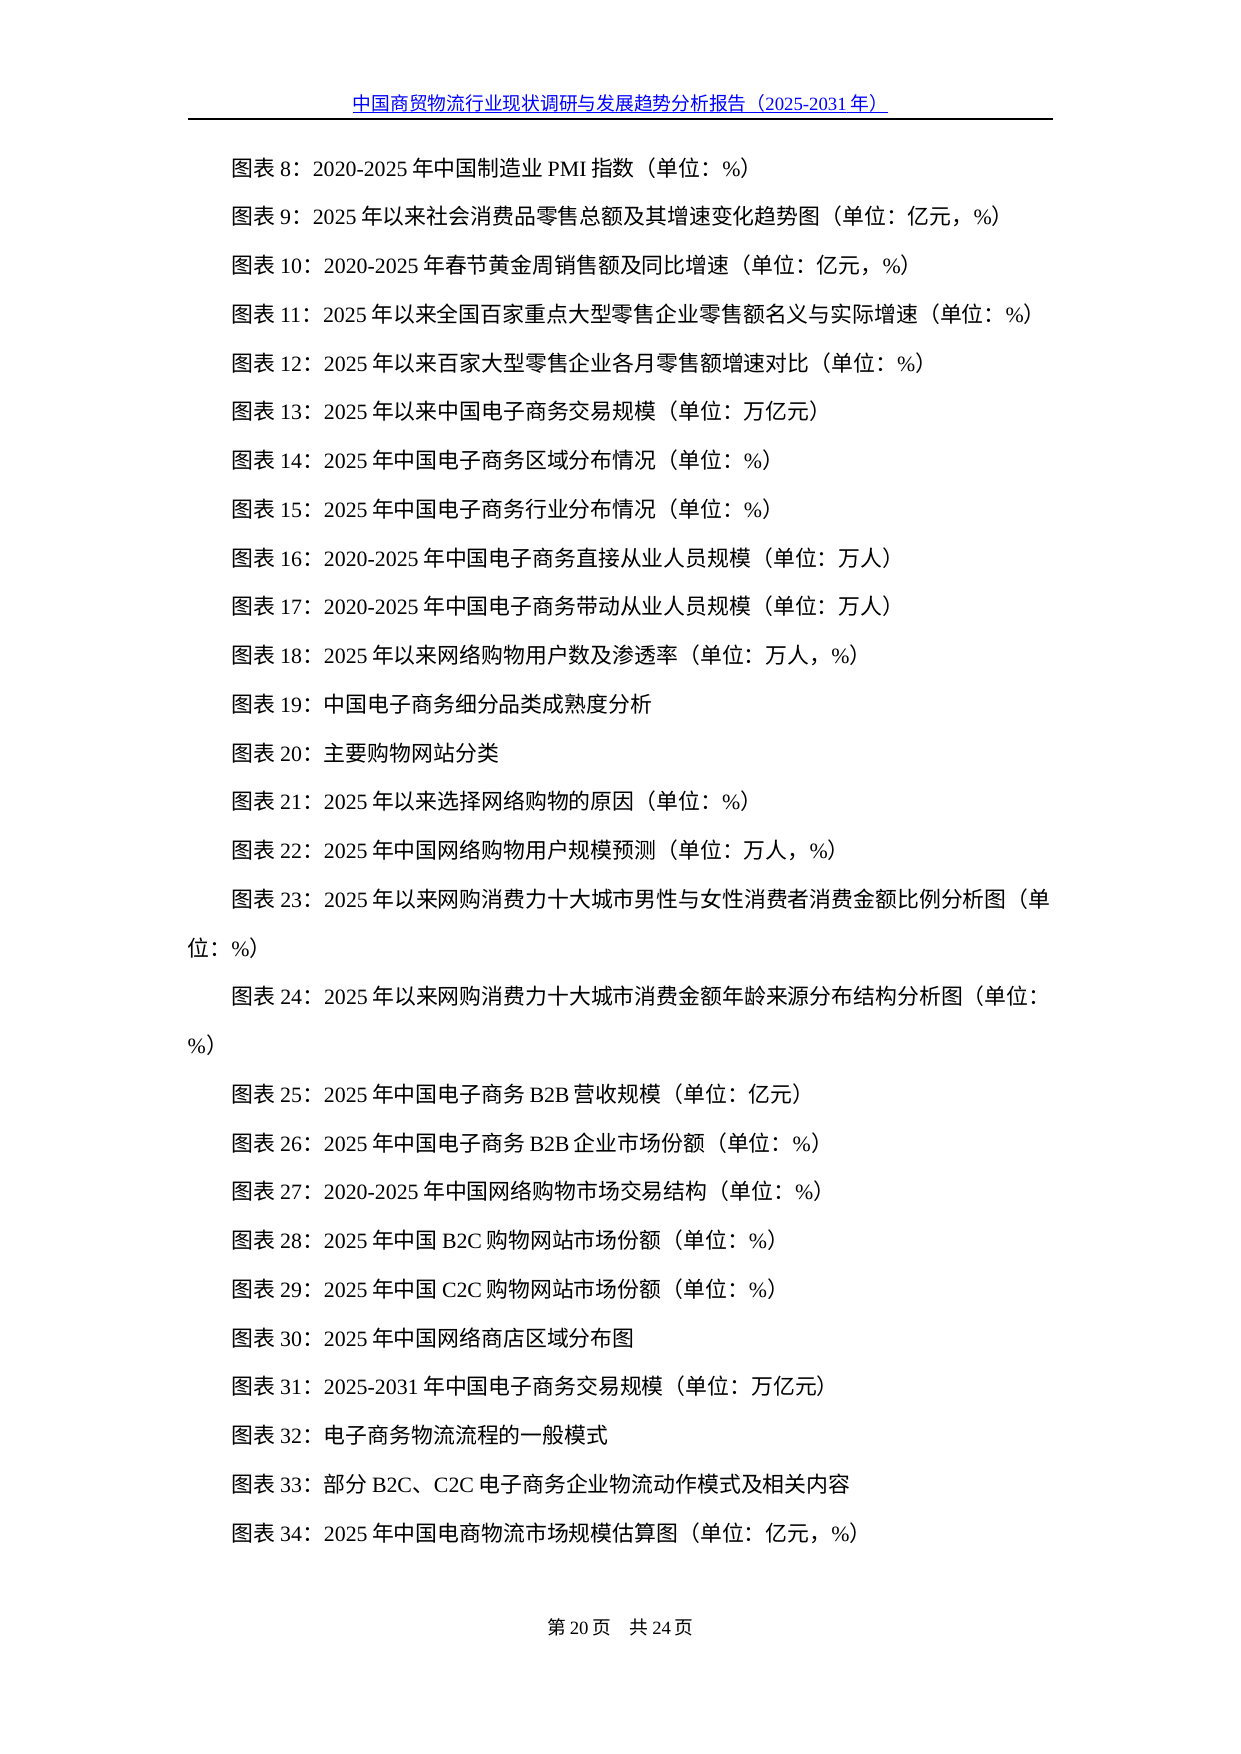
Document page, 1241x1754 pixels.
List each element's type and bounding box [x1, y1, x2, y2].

text [187, 150, 1053, 1548]
